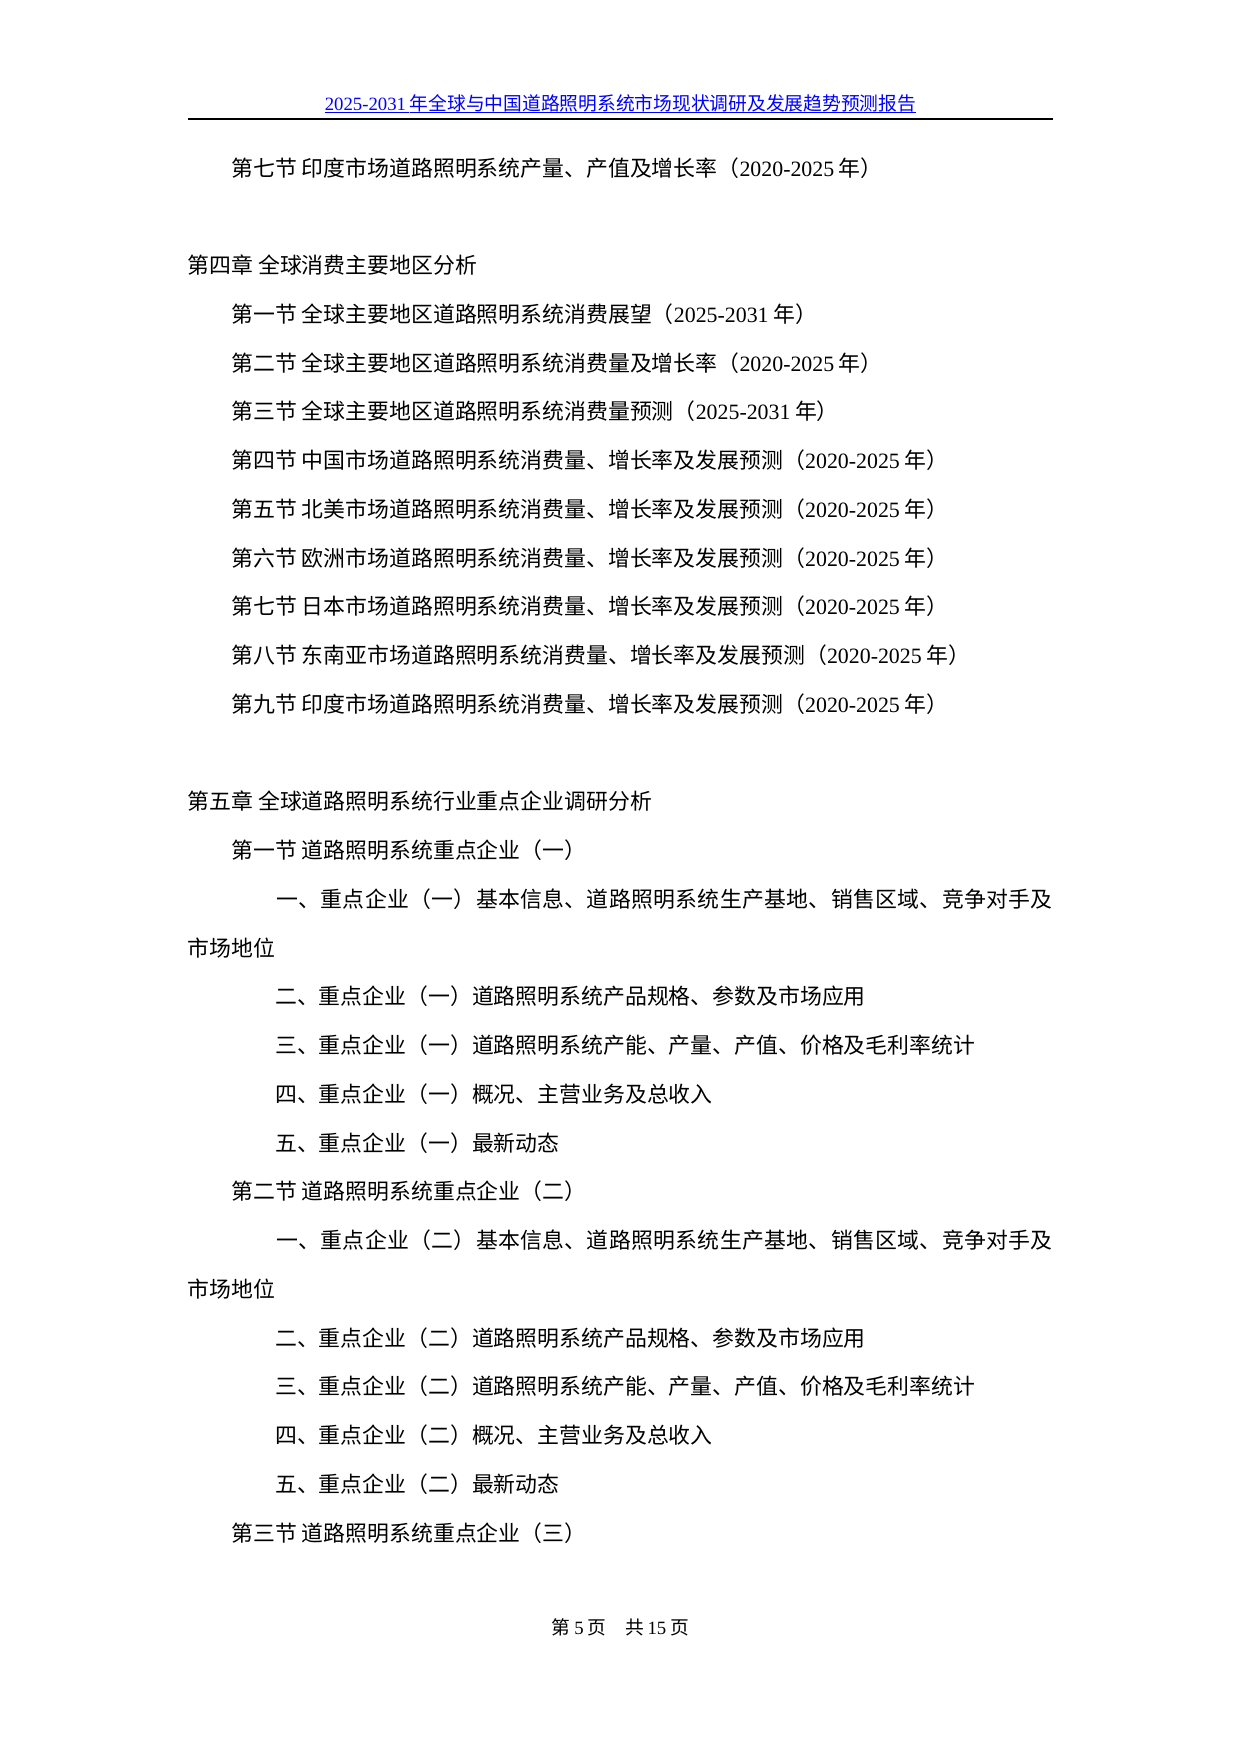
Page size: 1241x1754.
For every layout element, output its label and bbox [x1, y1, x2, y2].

text [187, 150, 1053, 1548]
